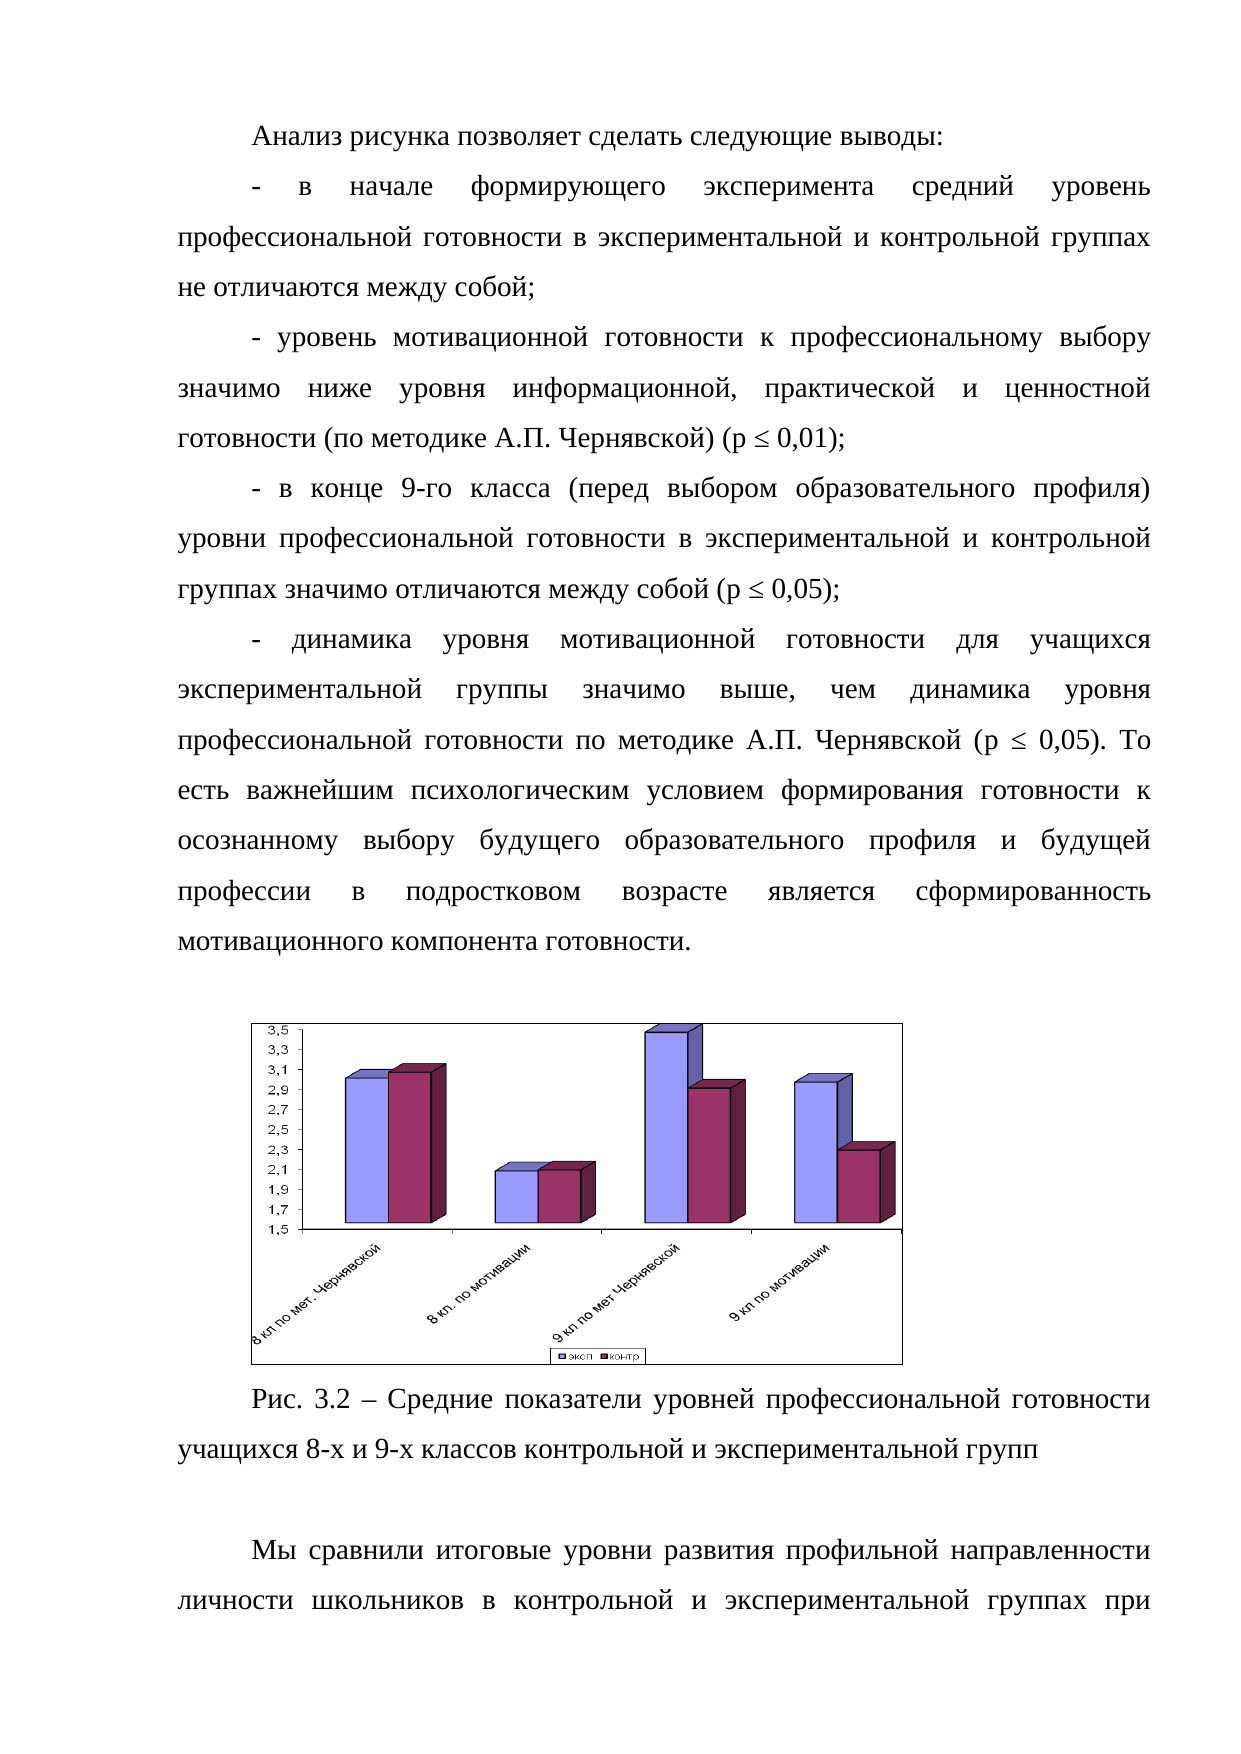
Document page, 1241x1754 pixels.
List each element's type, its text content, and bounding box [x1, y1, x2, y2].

text - в начале формирующего эксперимента средний уровень профессиональной готовности в экспериментальной и контрольной группах не отличаются между собой; [177, 168, 1152, 303]
text Анализ рисунка позволяет сделать следующие выводы: [177, 118, 1152, 152]
text - в конце 9-го класса (перед выбором образовательного профиля) уровни профессиональной готовности в экспериментальной и контрольной группах значимо отличаются между собой (p ≤ 0,05); [177, 470, 1152, 604]
picture [252, 1024, 902, 1364]
text - динамика уровня мотивационной готовности для учащихся экспериментальной группы значимо выше, чем динамика уровня профессиональной готовности по методике А.П. Чернявской (p ≤ 0,05). То есть важнейшим психологическим условием формирования готовности к осознанному выбору будущего образовательного профиля и будущей профессии в подростковом возрасте является сформированность мотивационного компонента готовности. [177, 621, 1152, 957]
text Рис. 3.2 – Средние показатели уровней профессиональной готовности учащихся 8-х и 9-х классов контрольной и экспериментальной групп [177, 1381, 1152, 1465]
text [177, 1532, 1152, 1616]
text - уровень мотивационной готовности к профессиональному выбору значимо ниже уровня информационной, практической и ценностной готовности (по методике А.П. Чернявской) (p ≤ 0,01); [177, 319, 1152, 453]
